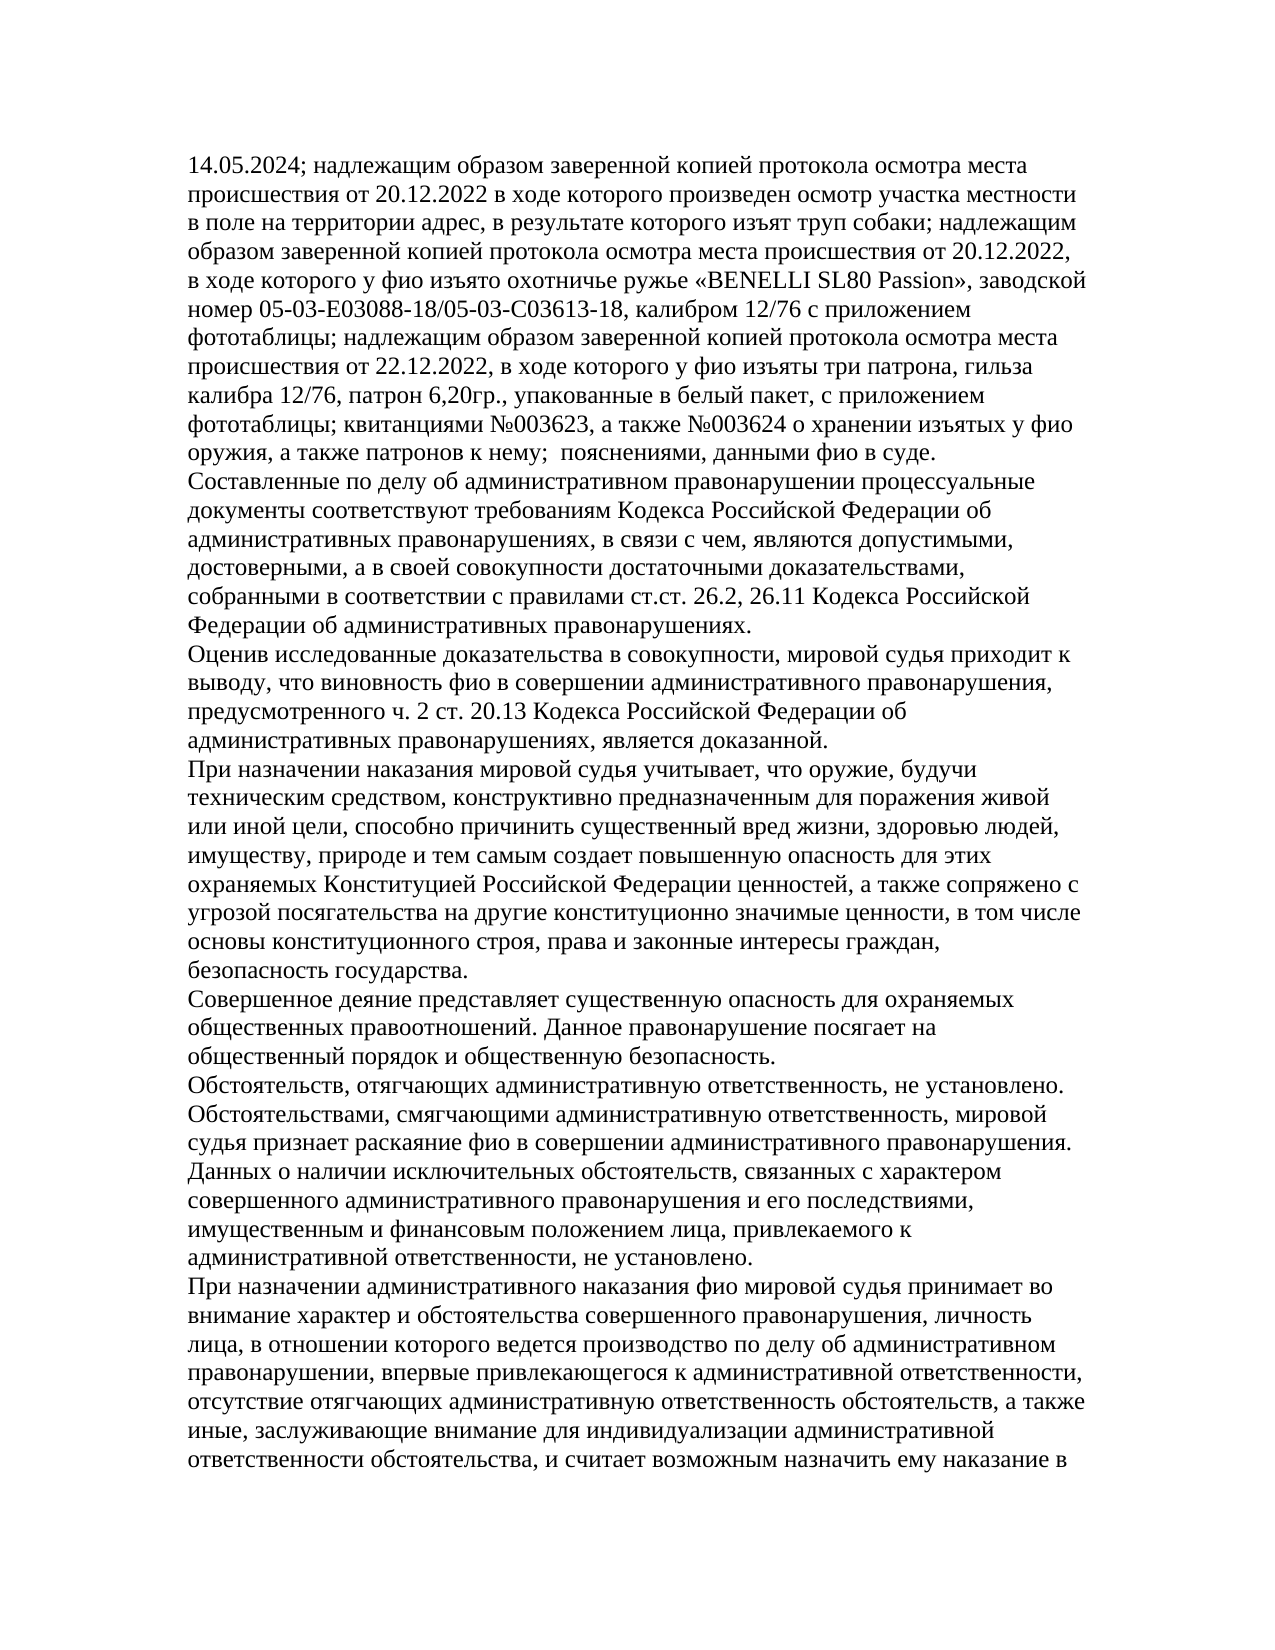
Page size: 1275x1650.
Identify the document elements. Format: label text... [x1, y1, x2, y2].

text При назначении наказания мировой судья учитывает, что оружие, будучи техническим средством, конструктивно предназначенным для поражения живой или иной цели, способно причинить существенный вред жизни, здоровью людей, имуществу, природе и тем самым создает повышенную опасность для этих охраняемых Конституцией Российской Федерации ценностей, а также сопряжено с угрозой посягательства на другие конституционно значимые ценности, в том числе основы конституционного строя, права и законные интересы граждан, безопасность государства. [187, 754, 1087, 984]
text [187, 1271, 1087, 1472]
text Оценив исследованные доказательства в совокупности, мировой судья приходит к выводу, что виновность фио в совершении административного правонарушения, предусмотренного ч. 2 ст. 20.13 Кодекса Российской Федерации об административных правонарушениях, является доказанной. [187, 639, 1087, 754]
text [187, 150, 1087, 466]
text Составленные по делу об административном правонарушении процессуальные документы соответствуют требованиям Кодекса Российской Федерации об административных правонарушениях, в связи с чем, являются допустимыми, достоверными, а в своей совокупности достаточными доказательствами, собранными в соответствии с правилами ст.ст. 26.2, 26.11 Кодекса Российской Федерации об административных правонарушениях. [187, 466, 1087, 639]
text Обстоятельств, отягчающих административную ответственность, не установлено. [187, 1070, 1087, 1099]
text Совершенное деяние представляет существенную опасность для охраняемых общественных правоотношений. Данное правонарушение посягает на общественный порядок и общественную безопасность. [187, 984, 1087, 1070]
text Обстоятельствами, смягчающими административную ответственность, мировой судья признает раскаяние фио в совершении административного правонарушения. [187, 1099, 1087, 1156]
text Данных о наличии исключительных обстоятельств, связанных с характером совершенного административного правонарушения и его последствиями, имущественным и финансовым положением лица, привлекаемого к административной ответственности, не установлено. [187, 1156, 1087, 1271]
